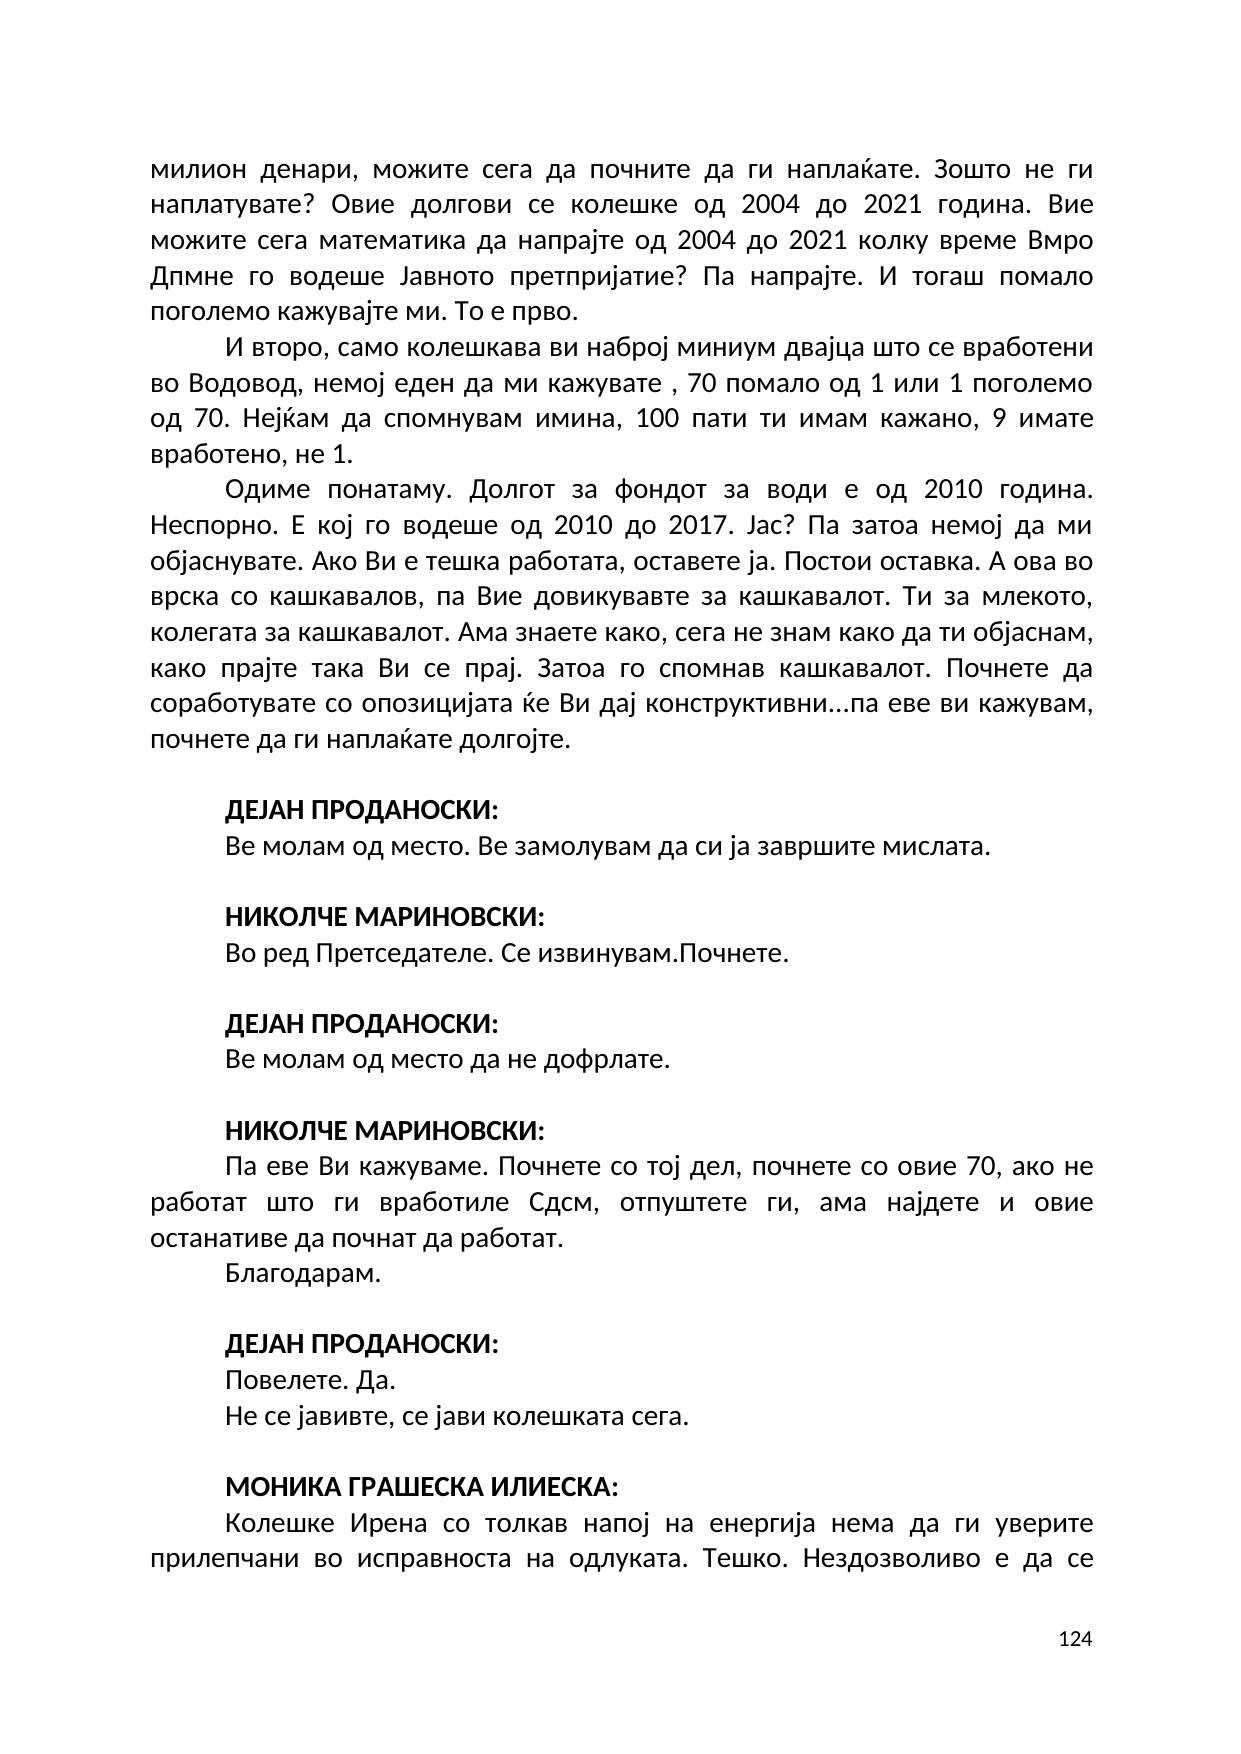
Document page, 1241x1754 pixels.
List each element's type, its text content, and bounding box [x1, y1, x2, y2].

text Па еве Ви кажуваме. Почнете со тој дел, почнете со овие 70, ако не работат што ги вработиле Сдсм, отпуштете ги, ама најдете и овие останативе да почнат да работат. [150, 1147, 1095, 1254]
text Повелете. Да. [150, 1361, 1095, 1397]
text ДЕЈАН ПРОДАНОСКИ: [150, 1326, 1095, 1361]
text Благодарам. [150, 1254, 1095, 1290]
text Во ред Претседателе. Се извинувам.Почнете. [150, 934, 1095, 969]
text НИКОЛЧЕ МАРИНОВСКИ: [150, 1112, 1095, 1147]
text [150, 150, 1095, 328]
text Одиме понатаму. Долгот за фондот за води е од 2010 година. Неспорно. Е кој го водеше од 2010 до 2017. Јас? Па затоа немој да ми објаснувате. Ако Ви е тешка работата, оставете ја. Постои оставка. А ова во врска со кашкавалов, па Вие довикувавте за кашкавалот. Ти за млекото, колегата за кашкавалот. Ама знаете како, сега не знам како да ти објаснам, како прајте така Ви се прај. Затоа го спомнав кашкавалот. Почнете да соработувате со опозицијата ќе Ви дај конструктивни...па еве ви кажувам, почнете да ги наплаќате долгојте. [150, 471, 1095, 756]
text Не се јавивте, се јави колешката сега. [150, 1397, 1095, 1432]
text ДЕЈАН ПРОДАНОСКИ: [150, 791, 1095, 827]
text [150, 1504, 1095, 1575]
text Ве молам од место. Ве замолувам да си ја завршите мислата. [150, 827, 1095, 862]
text И второ, само колешкава ви наброј миниум двајца што се вработени во Водовод, немој еден да ми кажувате , 70 помало од 1 или 1 поголемо од 70. Нејќам да спомнувам имина, 100 пати ти имам кажано, 9 имате вработено, не 1. [150, 328, 1095, 471]
text НИКОЛЧЕ МАРИНОВСКИ: [150, 898, 1095, 934]
text МОНИКА ГРАШЕСКА ИЛИЕСКА: [150, 1468, 1095, 1504]
text ДЕЈАН ПРОДАНОСКИ: [150, 1005, 1095, 1041]
text Ве молам од место да не дофрлате. [150, 1041, 1095, 1076]
